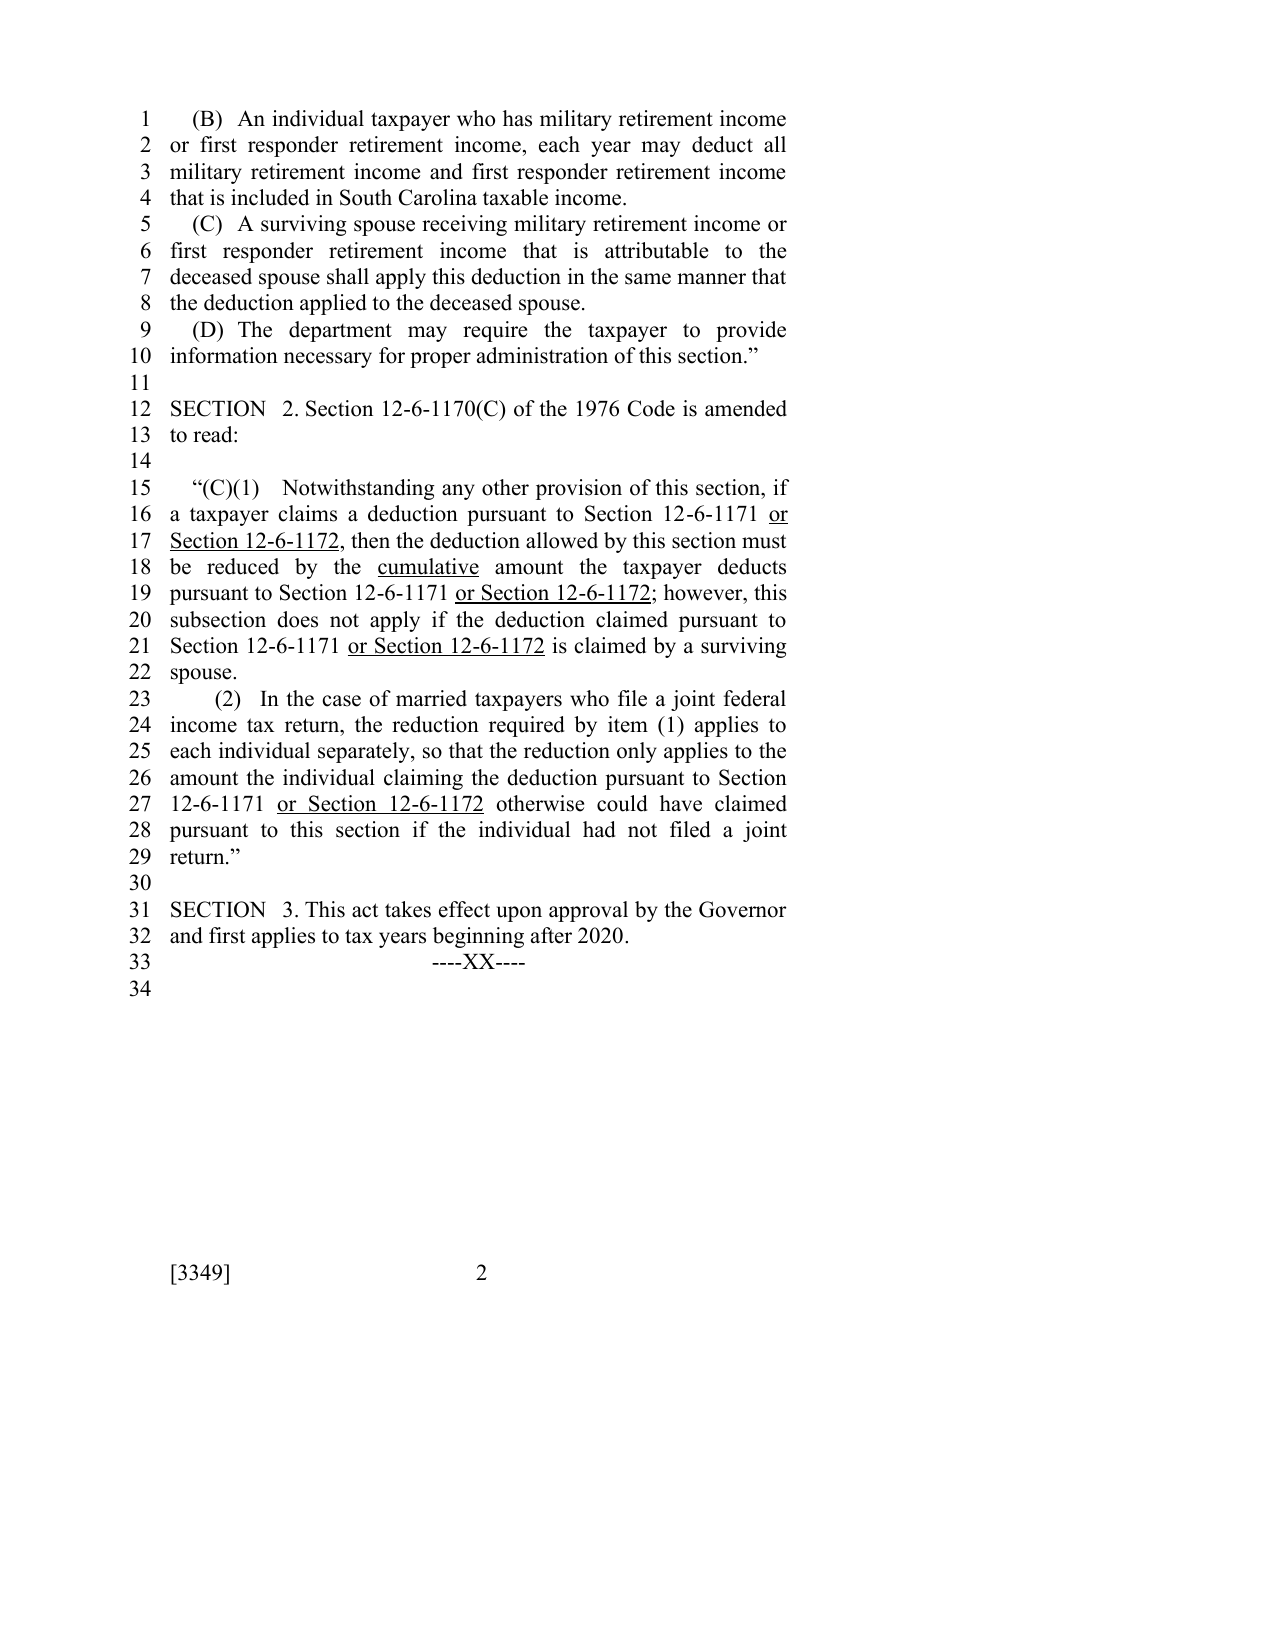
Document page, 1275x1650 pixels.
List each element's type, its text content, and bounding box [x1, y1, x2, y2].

text ----XX---- [169, 948, 787, 975]
text “(C)(1) Notwithstanding any other provision of this section, if a taxpayer claims a deduction pursuant to Section 12-6-1171 or Section 12-6-1172, then the deduction allowed by this section must be reduced by the cumulative amount the taxpayer deducts pursuant to Section 12-6-1171 or Section 12-6-1172; however, this subsection does not apply if the deduction claimed pursuant to Section 12-6-1171 or Section 12-6-1172 is claimed by a surviving spouse. [169, 474, 787, 685]
text (D) The department may require the taxpayer to provide information necessary for proper administration of this section.” [169, 316, 787, 368]
text SECTION 3. This act takes effect upon approval by the Governor and first applies to tax years beginning after 2020. [169, 896, 787, 948]
text (2) In the case of married taxpayers who file a joint federal income tax return, the reduction required by item (1) applies to each individual separately, so that the reduction only applies to the amount the individual claiming the deduction pursuant to Section 12-6-1171 or Section 12-6-1172 otherwise could have claimed pursuant to this section if the individual had not filed a joint return.” [169, 685, 787, 869]
text SECTION 2. Section 12-6-1170(C) of the 1976 Code is amended to read: [169, 395, 787, 448]
text (C) A surviving spouse receiving military retirement income or first responder retirement income that is attributable to the deceased spouse shall apply this deduction in the same manner that the deduction applied to the deceased spouse. [169, 210, 787, 316]
text (B) An individual taxpayer who has military retirement income or first responder retirement income, each year may deduct all military retirement income and first responder retirement income that is included in South Carolina taxable income. [169, 105, 787, 210]
